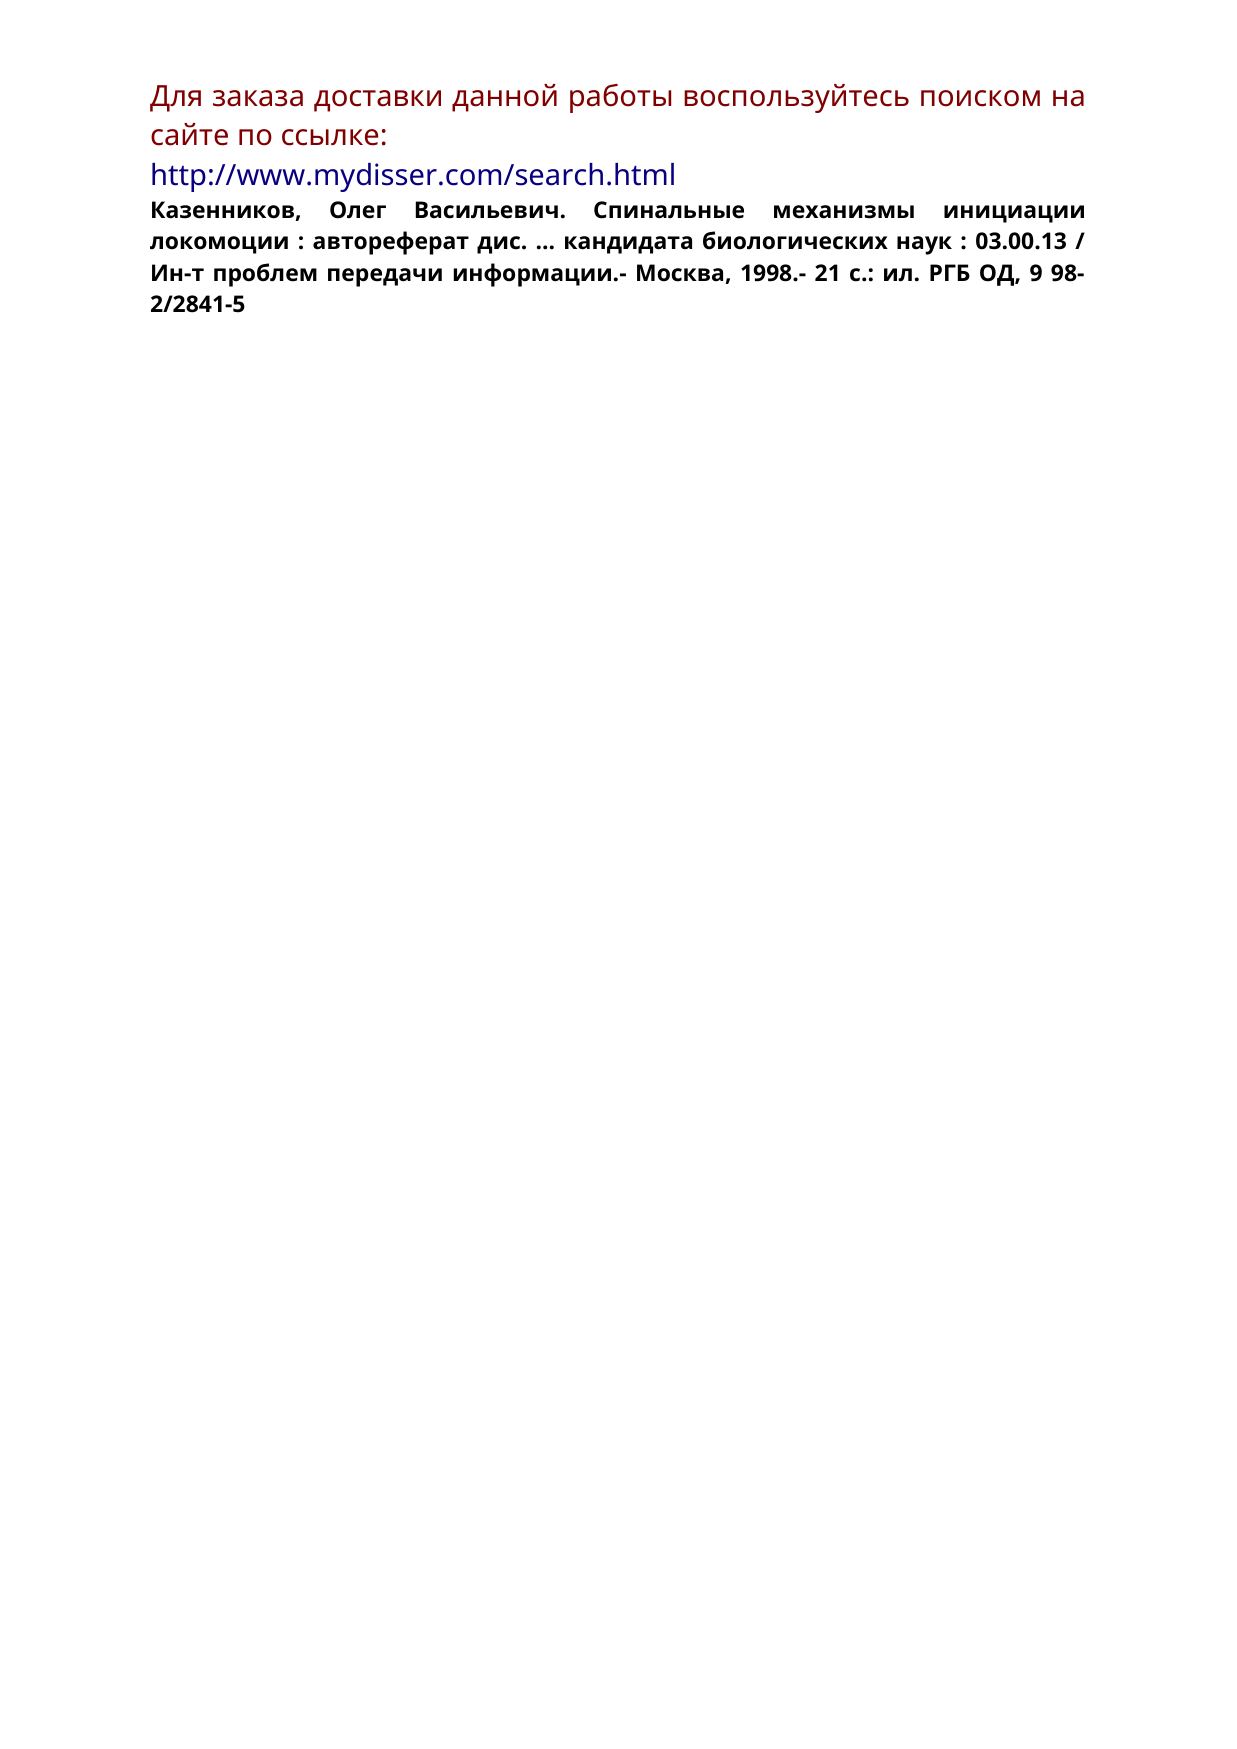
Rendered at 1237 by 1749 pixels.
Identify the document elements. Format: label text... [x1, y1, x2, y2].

text Казенников, Олег Васильевич. Спинальные механизмы инициации локомоции : автореферат дис. ... кандидата биологических наук : 03.00.13 / Ин-т проблем передачи информации.- Москва, 1998.- 21 с.: ил. РГБ ОД, 9 98-2/2841-5 [150, 194, 1086, 319]
